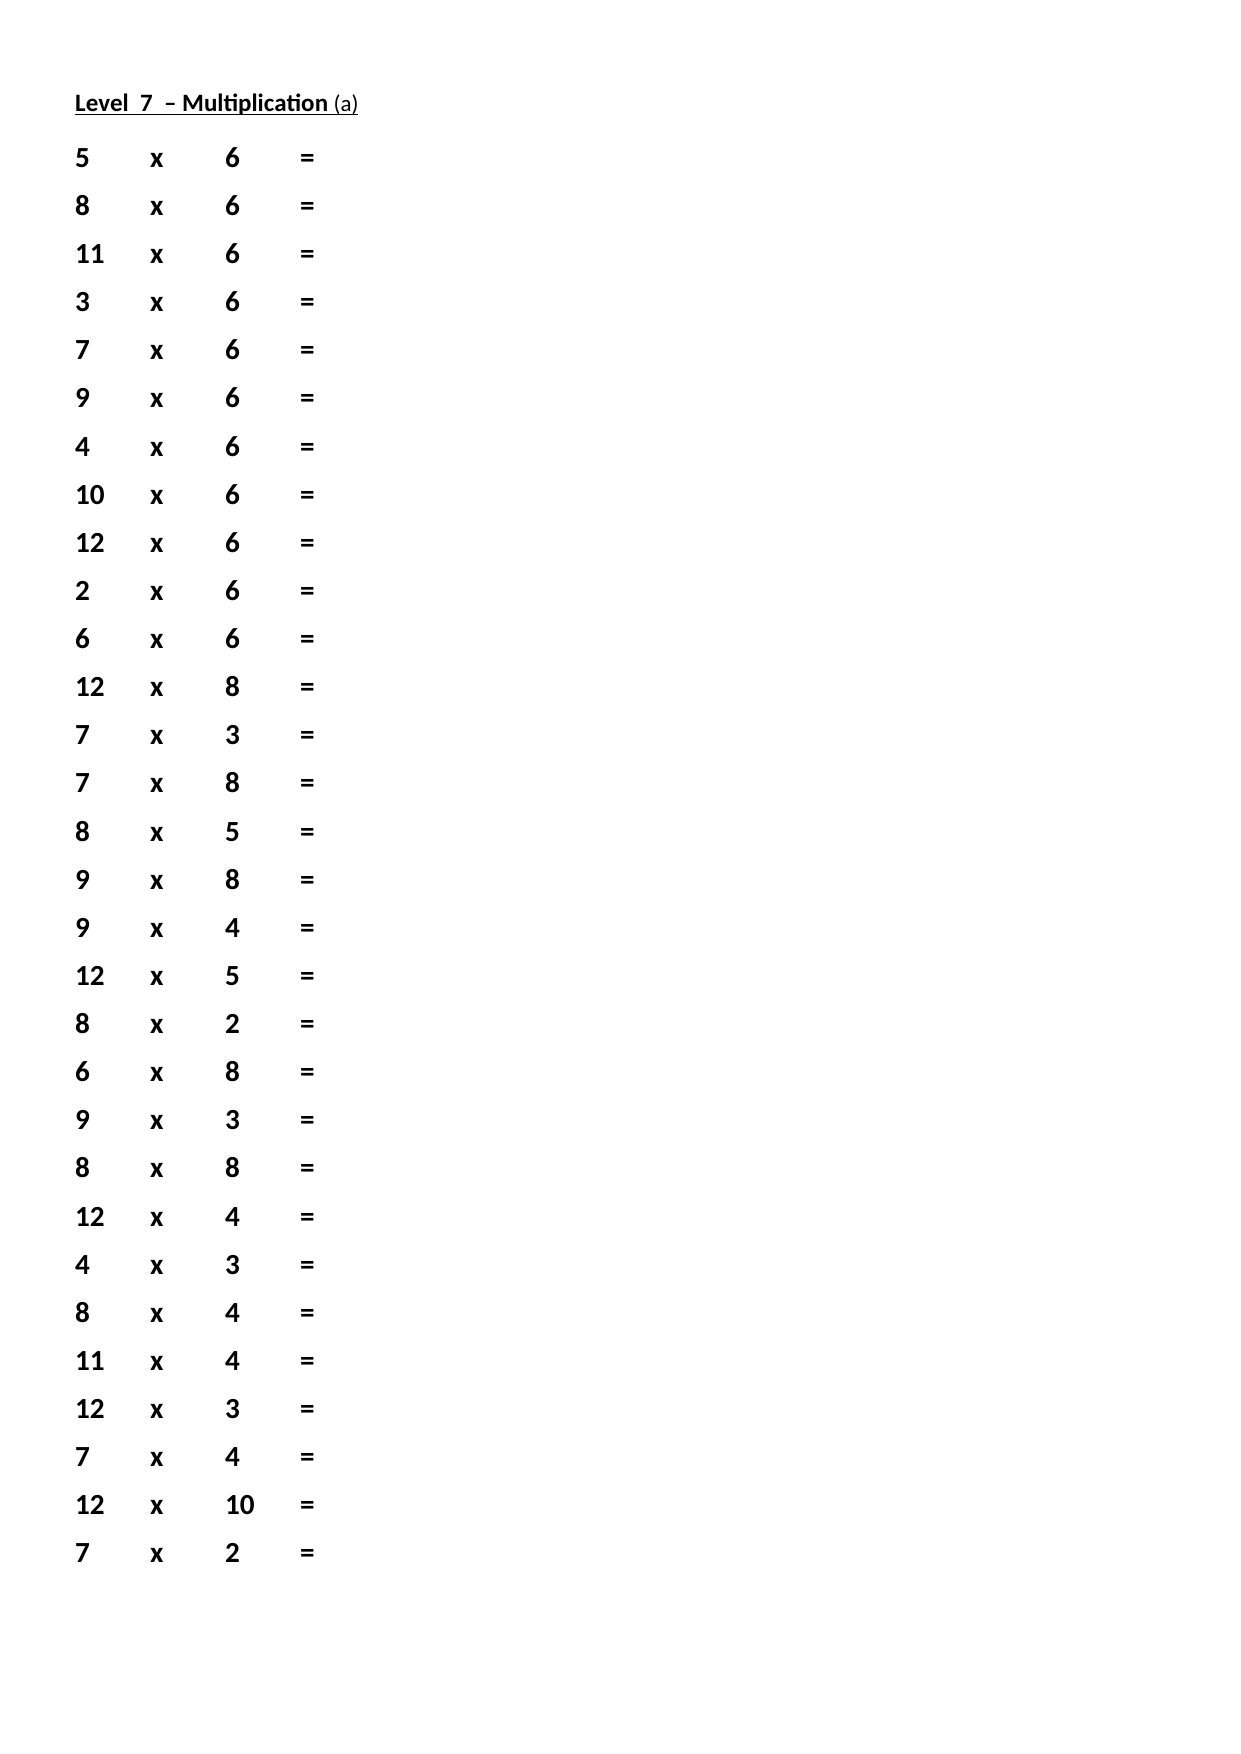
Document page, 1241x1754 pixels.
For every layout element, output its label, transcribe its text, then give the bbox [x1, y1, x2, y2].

text 5 x 6 = [75, 139, 583, 174]
text 7 x 6 = [75, 331, 583, 367]
text 8 x 8 = [75, 1149, 583, 1185]
text 4 x 3 = [75, 1246, 583, 1281]
text 12 x 10 = [75, 1486, 583, 1522]
text 10 x 6 = [75, 476, 583, 511]
text 8 x 6 = [75, 187, 583, 223]
text 12 x 8 = [75, 668, 583, 704]
text 9 x 4 = [75, 909, 583, 944]
text 12 x 3 = [75, 1390, 583, 1426]
text 9 x 3 = [75, 1101, 583, 1137]
text 11 x 4 = [75, 1342, 583, 1378]
text 9 x 8 = [75, 861, 583, 896]
text 4 x 6 = [75, 428, 583, 463]
text 8 x 4 = [75, 1294, 583, 1329]
text 2 x 6 = [75, 572, 583, 608]
text 7 x 8 = [75, 764, 583, 800]
text 8 x 2 = [75, 1005, 583, 1041]
text 7 x 3 = [75, 716, 583, 752]
text 9 x 6 = [75, 379, 583, 415]
text 3 x 6 = [75, 283, 583, 319]
text Level 7 – Multiplication (a) [75, 87, 583, 118]
text 12 x 6 = [75, 524, 583, 559]
text 7 x 2 = [75, 1534, 583, 1570]
text 8 x 5 = [75, 813, 583, 848]
text 11 x 6 = [75, 235, 583, 271]
text 12 x 5 = [75, 957, 583, 993]
text 6 x 6 = [75, 620, 583, 656]
text 6 x 8 = [75, 1053, 583, 1089]
text 7 x 4 = [75, 1438, 583, 1474]
text 12 x 4 = [75, 1198, 583, 1233]
